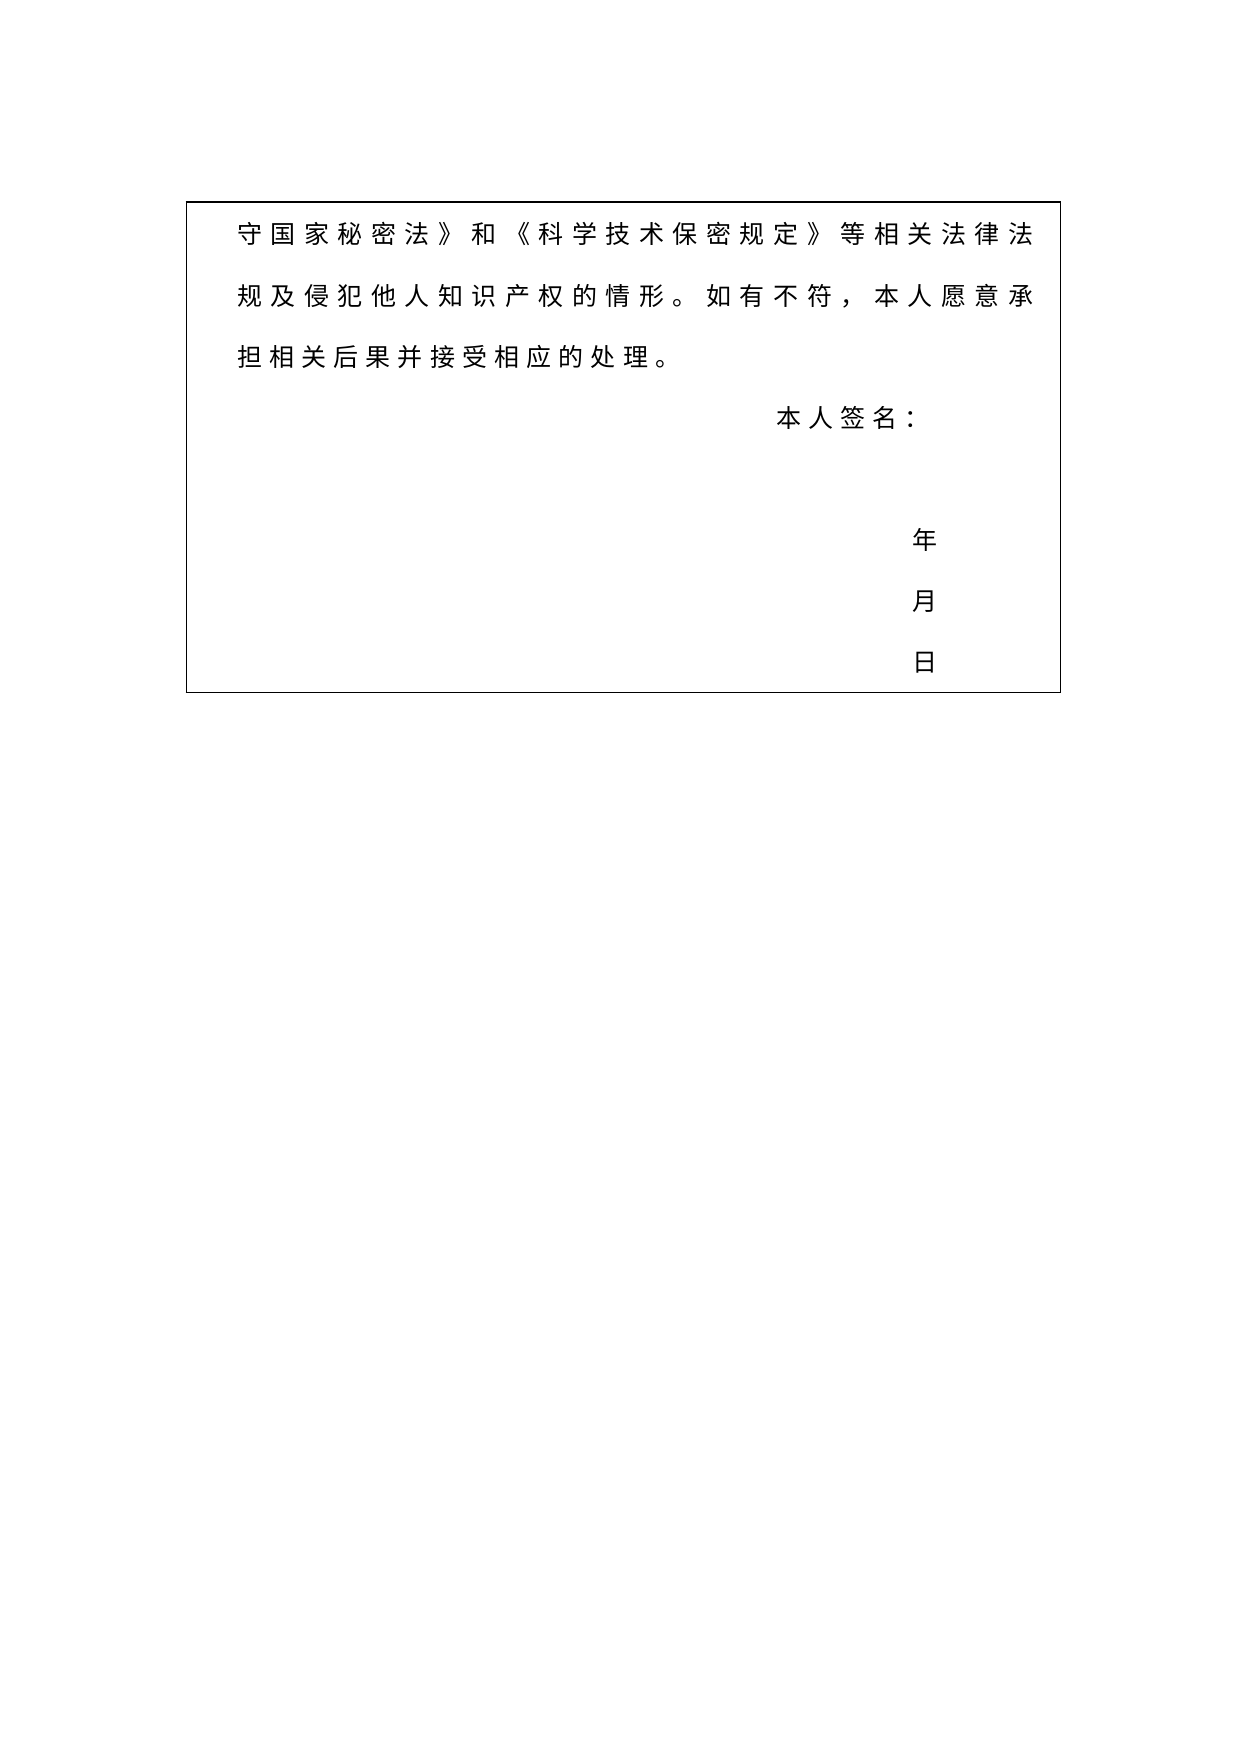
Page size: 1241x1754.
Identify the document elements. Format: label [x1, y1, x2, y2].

table_cell [187, 203, 1060, 692]
